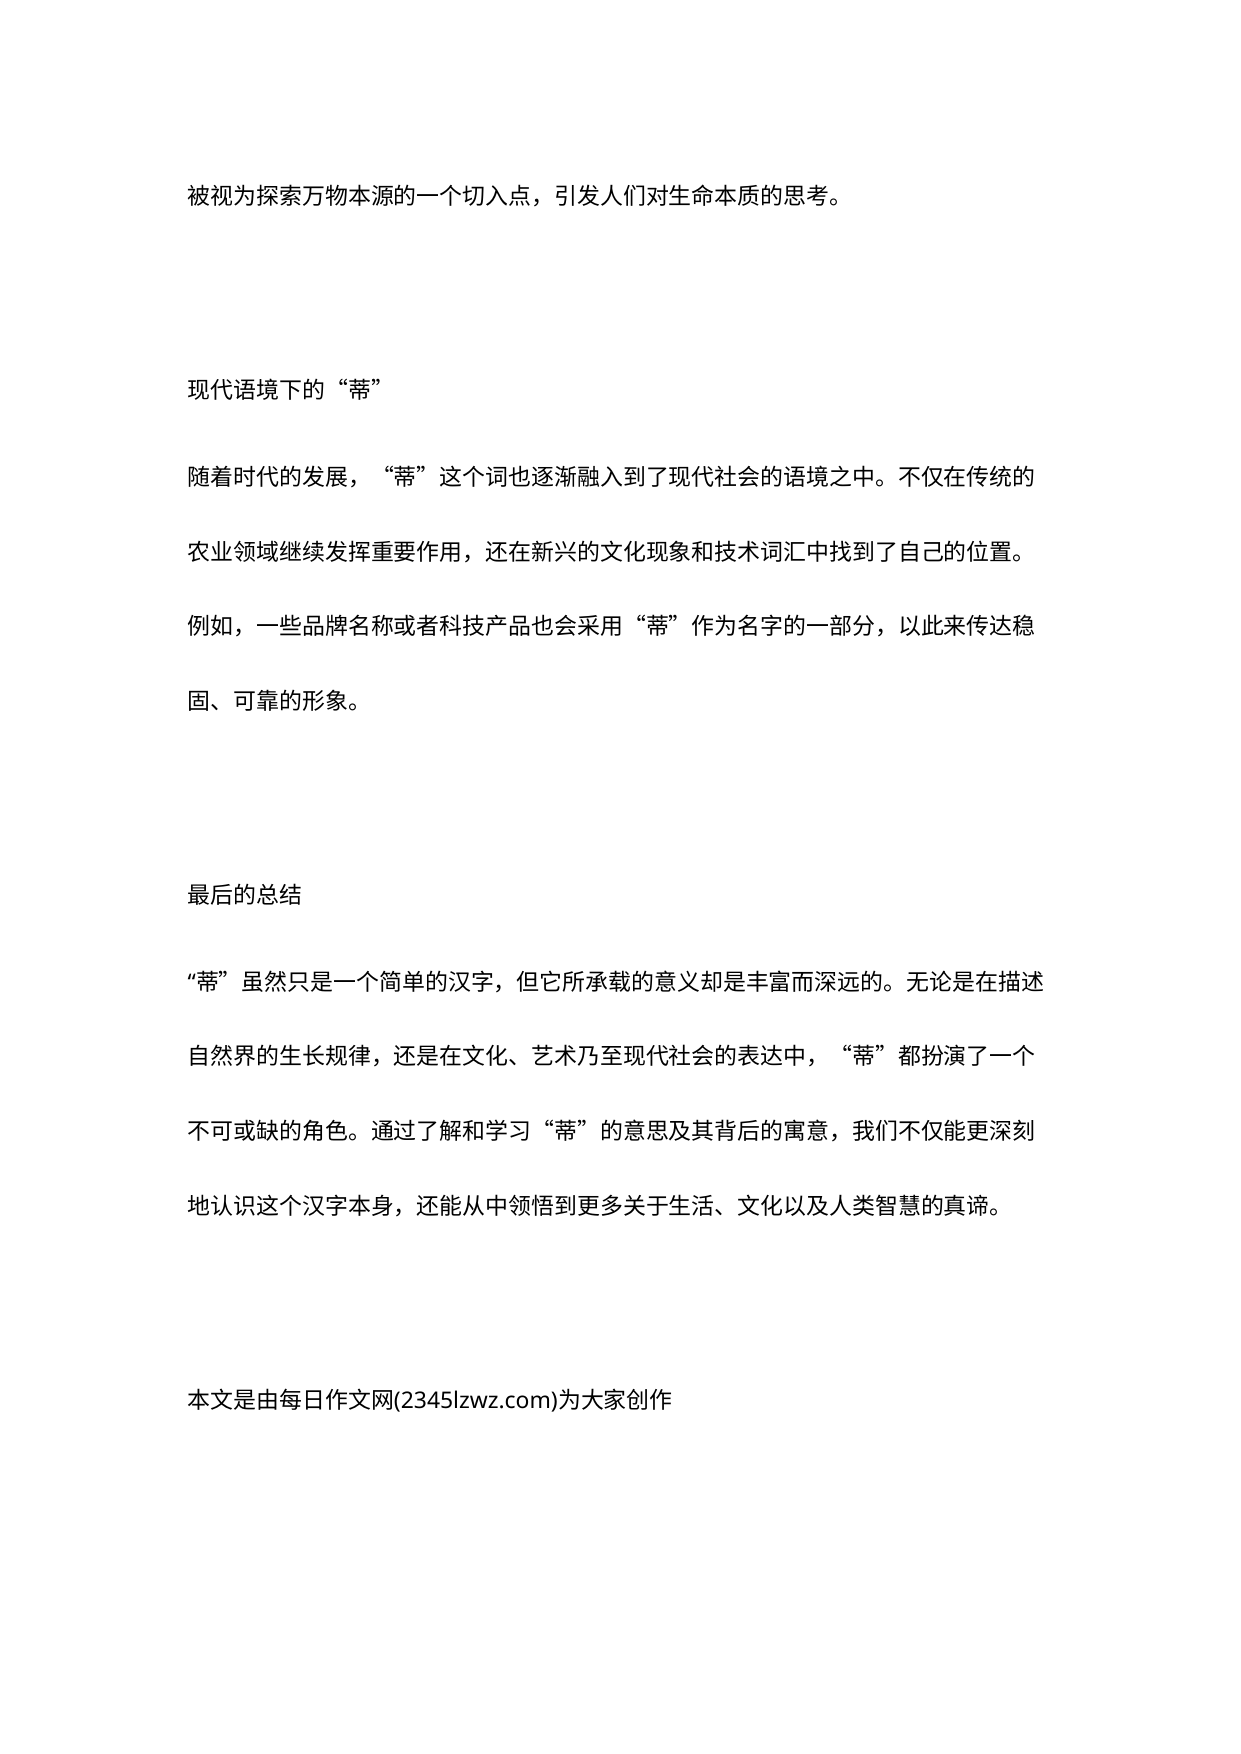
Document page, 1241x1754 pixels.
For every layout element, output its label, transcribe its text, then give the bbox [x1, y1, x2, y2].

text 最后的总结 [187, 861, 1053, 926]
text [187, 162, 1053, 227]
text 本文是由每日作文网(2345lzwz.com)为大家创作 [187, 1366, 1053, 1431]
text 随着时代的发展，“蒂”这个词也逐渐融入到了现代社会的语境之中。不仅在传统的农业领域继续发挥重要作用，还在新兴的文化现象和技术词汇中找到了自己的位置。例如，一些品牌名称或者科技产品也会采用“蒂”作为名字的一部分，以此来传达稳固、可靠的形象。 [187, 443, 1053, 732]
text “蒂”虽然只是一个简单的汉字，但它所承载的意义却是丰富而深远的。无论是在描述自然界的生长规律，还是在文化、艺术乃至现代社会的表达中，“蒂”都扮演了一个不可或缺的角色。通过了解和学习“蒂”的意思及其背后的寓意，我们不仅能更深刻地认识这个汉字本身，还能从中领悟到更多关于生活、文化以及人类智慧的真谛。 [187, 948, 1053, 1237]
text 现代语境下的“蒂” [187, 356, 1053, 421]
